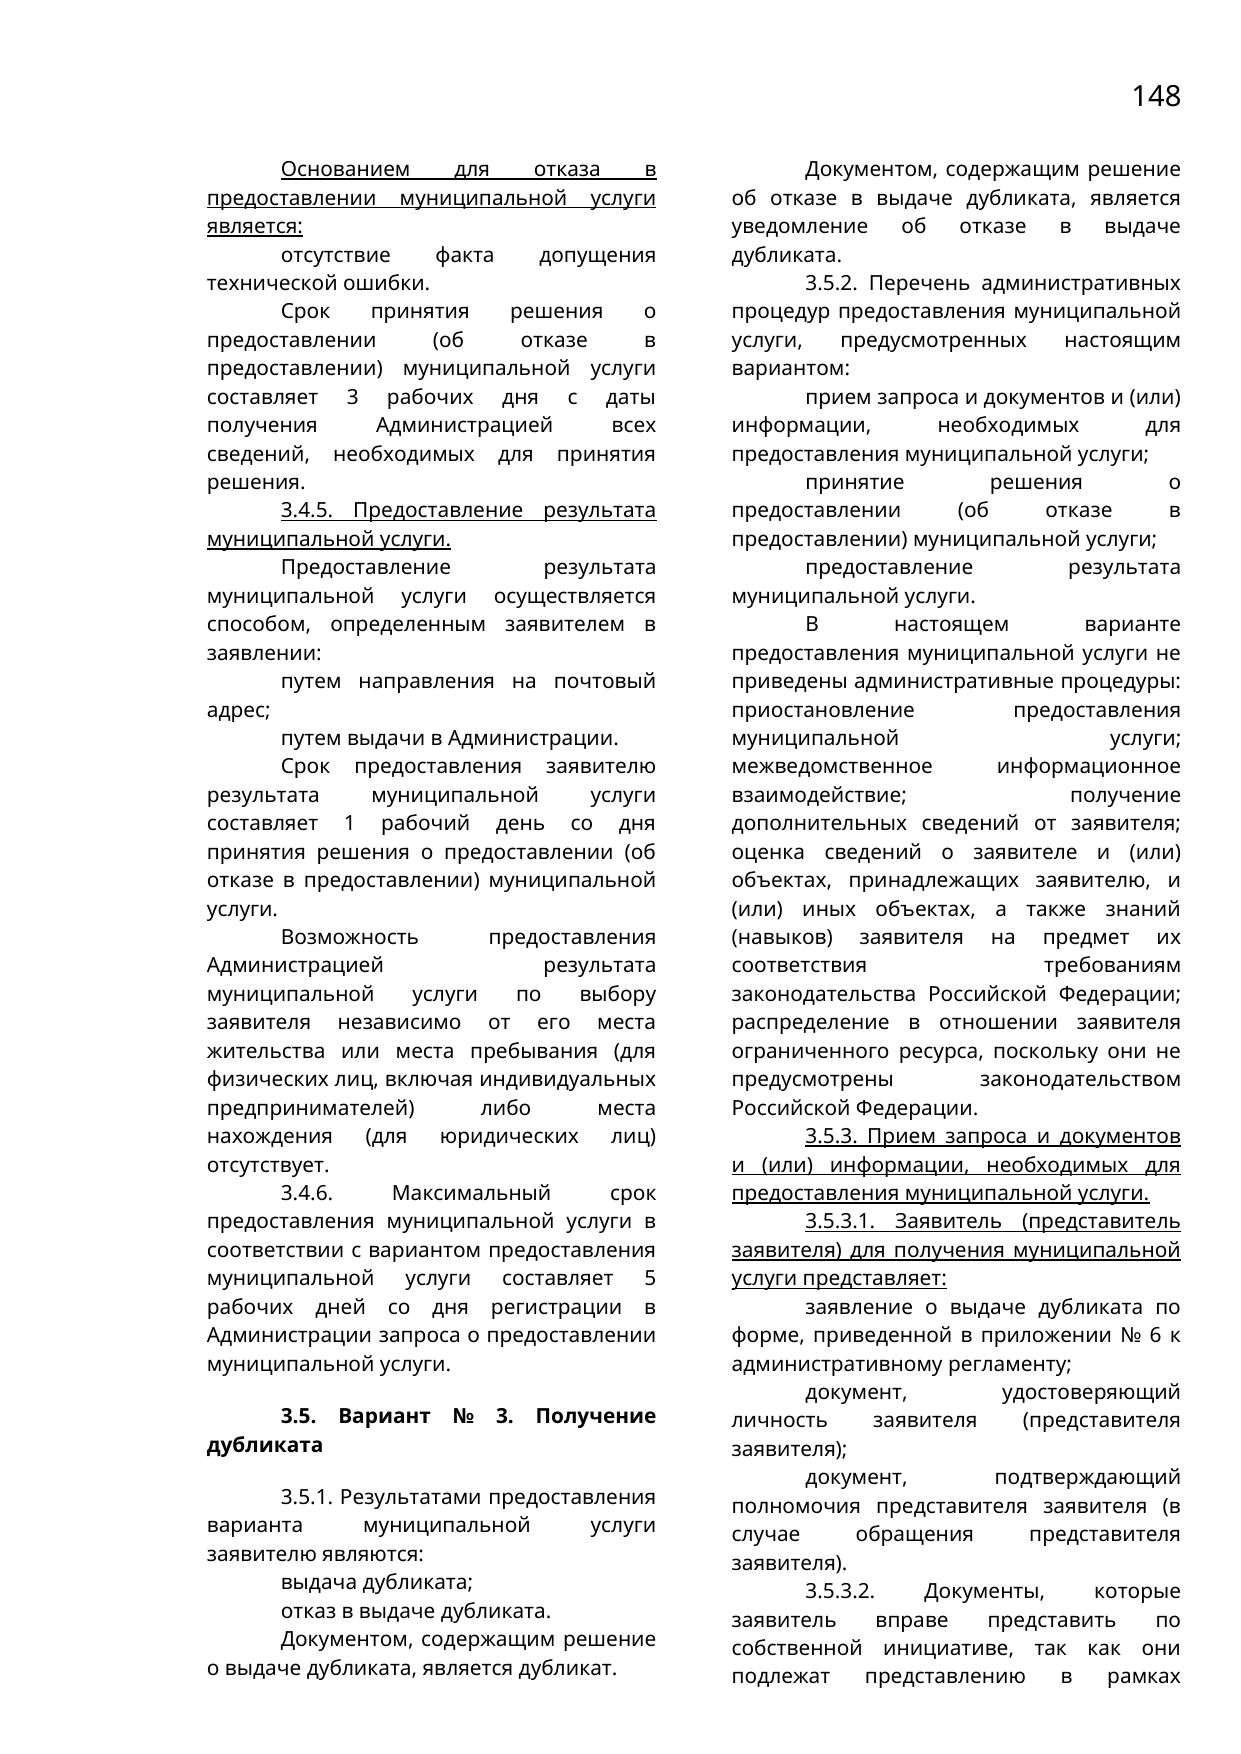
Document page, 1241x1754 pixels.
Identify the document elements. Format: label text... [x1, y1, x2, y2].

text 3.5.3.1. Заявитель (представитель заявителя) для получения муниципальной услуги представляет: [731, 1207, 1181, 1259]
text 3.5.3.1. Заявитель (представитель заявителя) для получения муниципальной услуги представляет: [731, 1260, 1181, 1292]
text 3.5.3. Прием запроса и документов и (или) информации, необходимых для предоставления муниципальной услуги. [731, 1121, 1181, 1174]
text 3.5. Вариант № 3. Получение дубликата [207, 1401, 656, 1458]
text отсутствие факта допущения технической ошибки. [207, 240, 656, 297]
text путем выдачи в Администрации. [207, 723, 656, 752]
text Возможность предоставления Администрацией результата муниципальной услуги по выбору заявителя независимо от его места жительства или места пребывания (для физических лиц, включая индивидуальных предпринимателей) либо места нахождения (для юридических лиц) отсутствует. [207, 922, 656, 1178]
text 3.4.5. Предоставление результата муниципальной услуги. [207, 496, 656, 552]
text предоставление результата муниципальной услуги. [731, 552, 1181, 609]
text Срок принятия решения о предоставлении (об отказе в предоставлении) муниципальной услуги составляет 3 рабочих дня с даты получения Администрацией всех сведений, необходимых для принятия решения. [207, 297, 656, 496]
text выдача дубликата; [207, 1567, 656, 1596]
text Срок предоставления заявителю результата муниципальной услуги составляет 1 рабочий день со дня принятия решения о предоставлении (об отказе в предоставлении) муниципальной услуги. [207, 752, 656, 922]
text путем направления на почтовый адрес; [207, 666, 656, 723]
text документ, удостоверяющий личность заявителя (представителя заявителя); [731, 1377, 1181, 1462]
text Основанием для отказа в предоставлении муниципальной услуги является: [207, 208, 656, 240]
text документ, подтверждающий полномочия представителя заявителя (в случае обращения представителя заявителя). [731, 1462, 1181, 1576]
text принятие решения о предоставлении (об отказе в предоставлении) муниципальной услуги; [731, 467, 1181, 552]
text Основанием для отказа в предоставлении муниципальной услуги является: [207, 154, 656, 207]
text Документом, содержащим решение об отказе в выдаче дубликата, является уведомление об отказе в выдаче дубликата. [731, 154, 1181, 268]
text Предоставление результата муниципальной услуги осуществляется способом, определенным заявителем в заявлении: [207, 552, 656, 666]
text отказ в выдаче дубликата. [207, 1596, 656, 1624]
text В настоящем варианте предоставления муниципальной услуги не приведены административные процедуры: приостановление предоставления муниципальной услуги; межведомственное информационное взаимодействие; получение дополнительных сведений от заявителя; оценка сведений о заявителе и (или) объектах, принадлежащих заявителю, и (или) иных объектах, а также знаний (навыков) заявителя на предмет их соответствия требованиям законодательства Российской Федерации; распределение в отношении заявителя ограниченного ресурса, поскольку они не предусмотрены законодательством Российской Федерации. [731, 609, 1181, 1121]
text 3.4.6. Максимальный срок предоставления муниципальной услуги в соответствии с вариантом предоставления муниципальной услуги составляет 5 рабочих дней со дня регистрации в Администрации запроса о предоставлении муниципальной услуги. [207, 1178, 656, 1377]
text 3.5.1. Результатами предоставления варианта муниципальной услуги заявителю являются: [207, 1482, 656, 1567]
text 3.5.3. Прием запроса и документов и (или) информации, необходимых для предоставления муниципальной услуги. [731, 1175, 1181, 1207]
text прием запроса и документов и (или) информации, необходимых для предоставления муниципальной услуги; [731, 382, 1181, 467]
text 3.5.2. Перечень административных процедур предоставления муниципальной услуги, предусмотренных настоящим вариантом: [731, 268, 1181, 382]
text Документом, содержащим решение о выдаче дубликата, является дубликат. [207, 1624, 656, 1681]
text заявление о выдаче дубликата по форме, приведенной в приложении № 6 к административному регламенту; [731, 1292, 1181, 1377]
